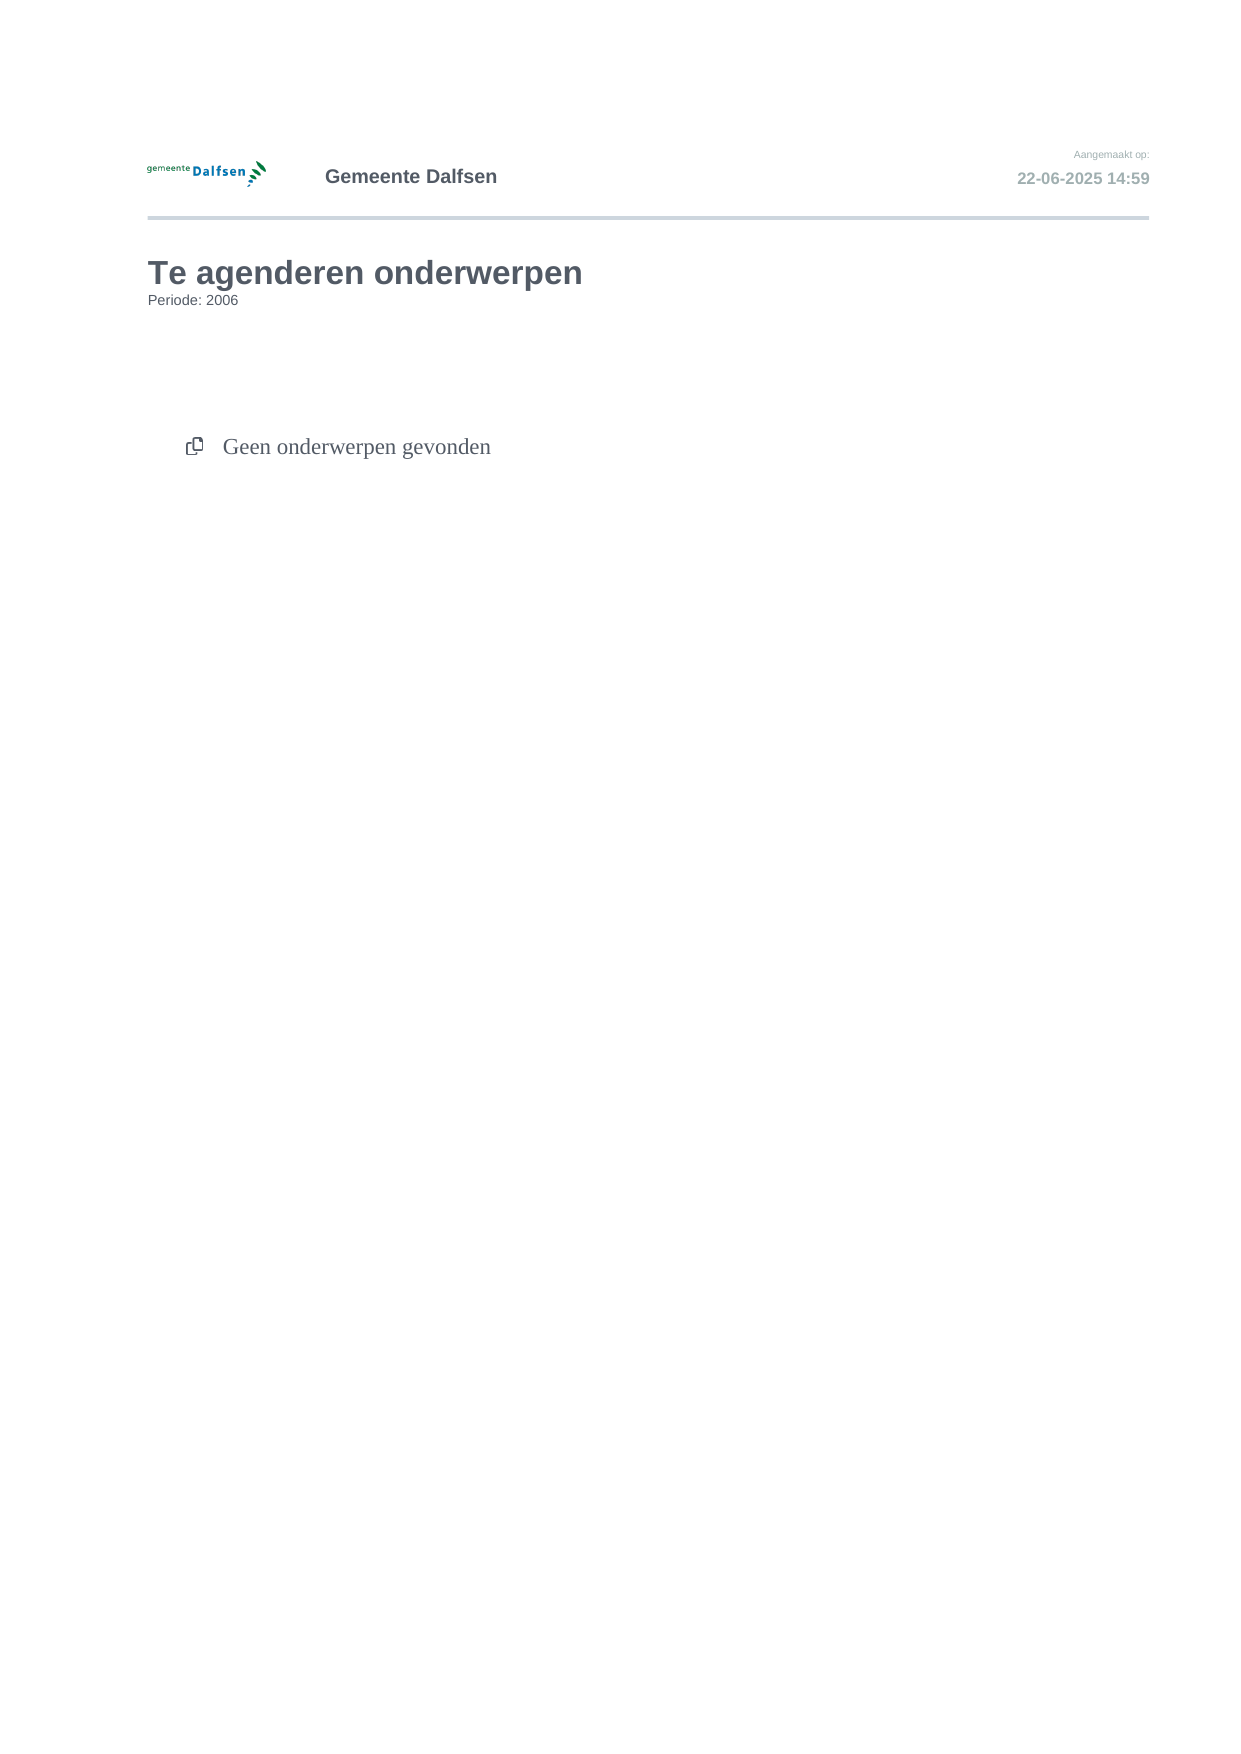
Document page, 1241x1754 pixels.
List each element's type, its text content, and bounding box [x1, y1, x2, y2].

table_header Gemeente Dalfsen [325, 148, 727, 188]
table_cell Periode: 2006 [148, 292, 727, 325]
table_header Te agenderen onderwerpen [148, 245, 727, 292]
table_header [148, 148, 325, 188]
picture [147, 216, 1150, 220]
picture [147, 161, 266, 187]
table_header Aangemaakt op: [727, 148, 1149, 161]
table_cell 22-06-2025 14:59 [727, 161, 1149, 188]
list Geen onderwerpen gevonden [185, 433, 1093, 459]
picture [186, 437, 203, 455]
